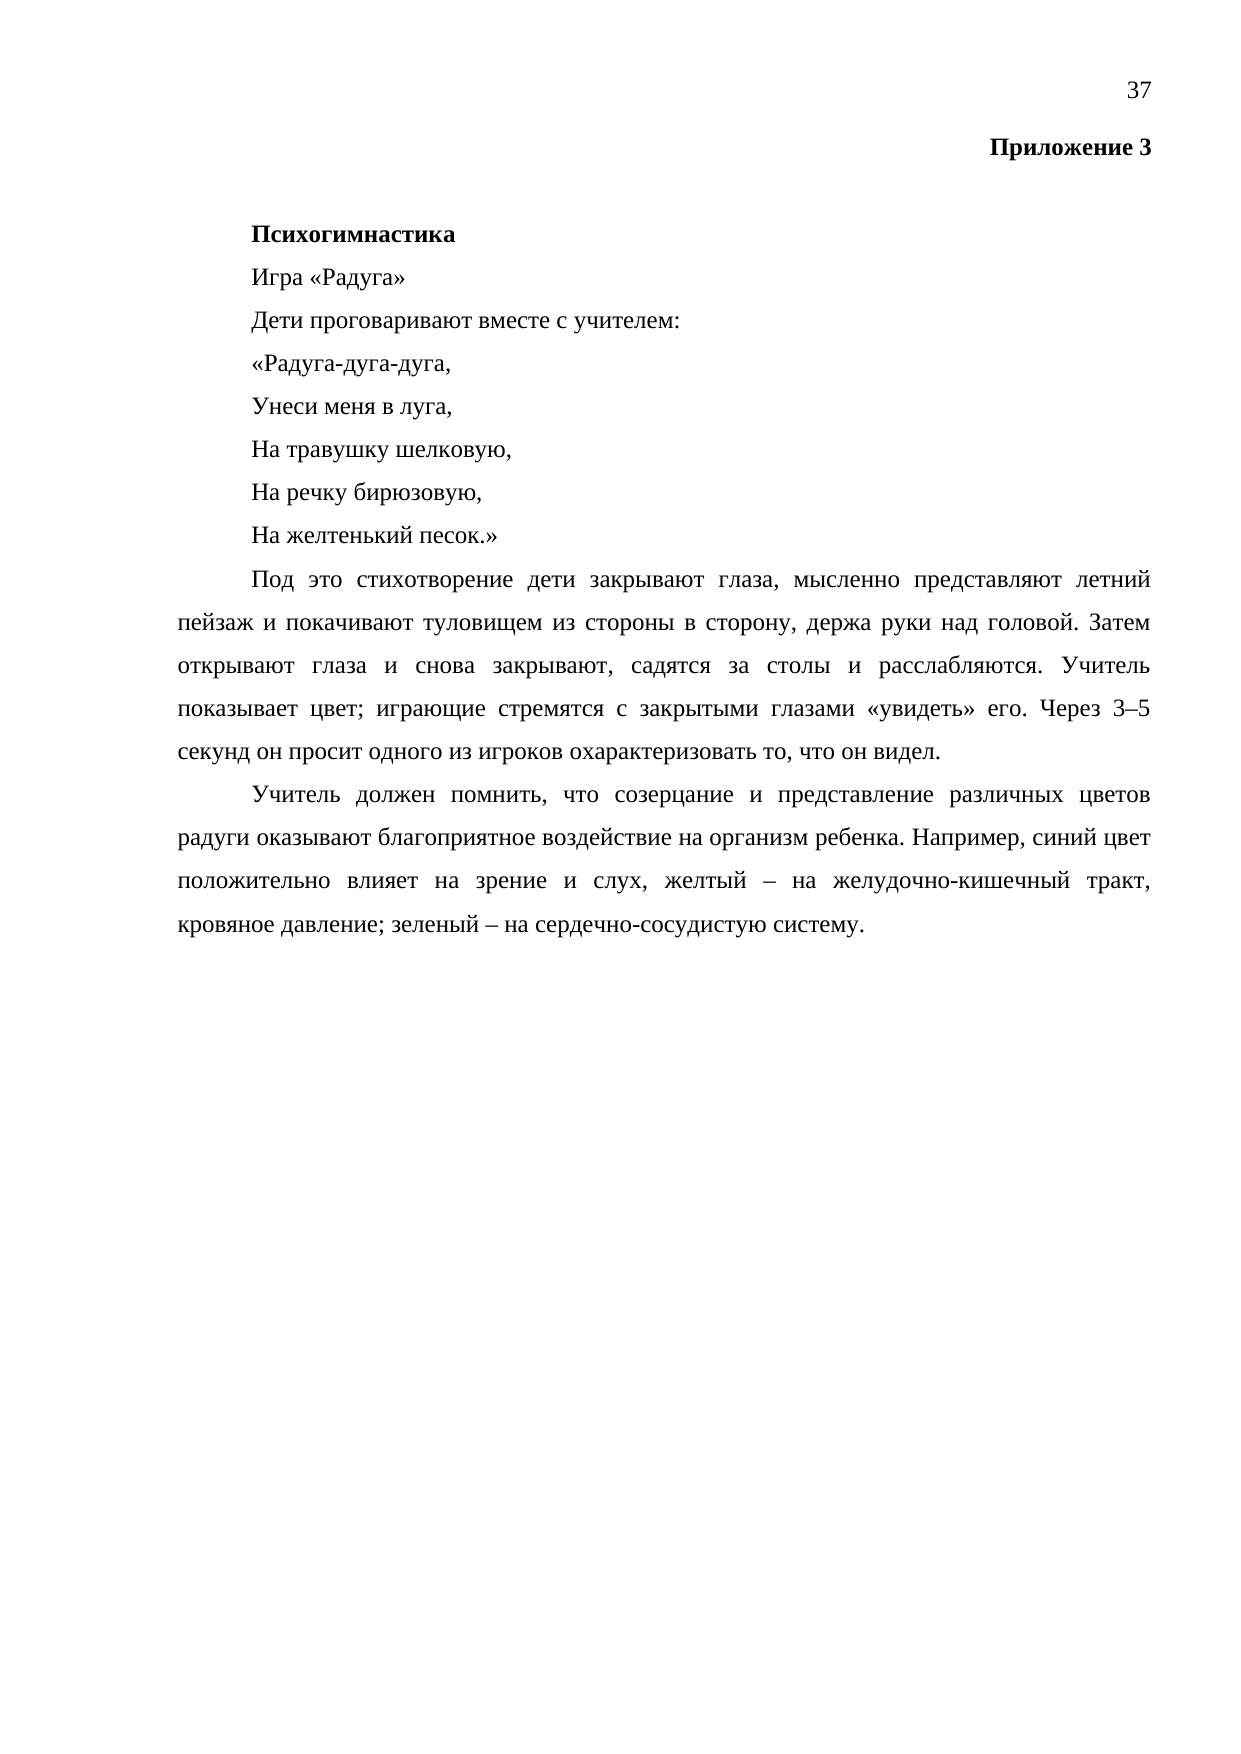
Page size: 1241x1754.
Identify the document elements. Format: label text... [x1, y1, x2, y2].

text Психогимнастика [177, 219, 1152, 247]
text Игра «Радуга» [177, 262, 1152, 291]
text На желтенький песок.» [177, 521, 1152, 549]
text Унеси меня в луга, [177, 391, 1152, 420]
text Приложение 3 [177, 132, 1152, 161]
text На речку бирюзовую, [177, 477, 1152, 506]
text Учитель должен помнить, что созерцание и представление различных цветов радуги оказывают благоприятное воздействие на организм ребенка. Например, синий цвет положительно влияет на зрение и слух, желтый – на желудочно-кишечный тракт, кровяное давление; зеленый – на сердечно-сосудистую систему. [177, 779, 1152, 937]
text Под это стихотворение дети закрывают глаза, мысленно представляют летний пейзаж и покачивают туловищем из стороны в сторону, держа руки над головой. Затем открывают глаза и снова закрывают, садятся за столы и расслабляются. Учитель показывает цвет; играющие стремятся с закрытыми глазами «увидеть» его. Через 3–5 секунд он просит одного из игроков охарактеризовать то, что он видел. [177, 564, 1152, 765]
text Дети проговаривают вместе с учителем: [177, 305, 1152, 334]
text На травушку шелковую, [177, 434, 1152, 463]
text «Радуга-дуга-дуга, [177, 348, 1152, 377]
